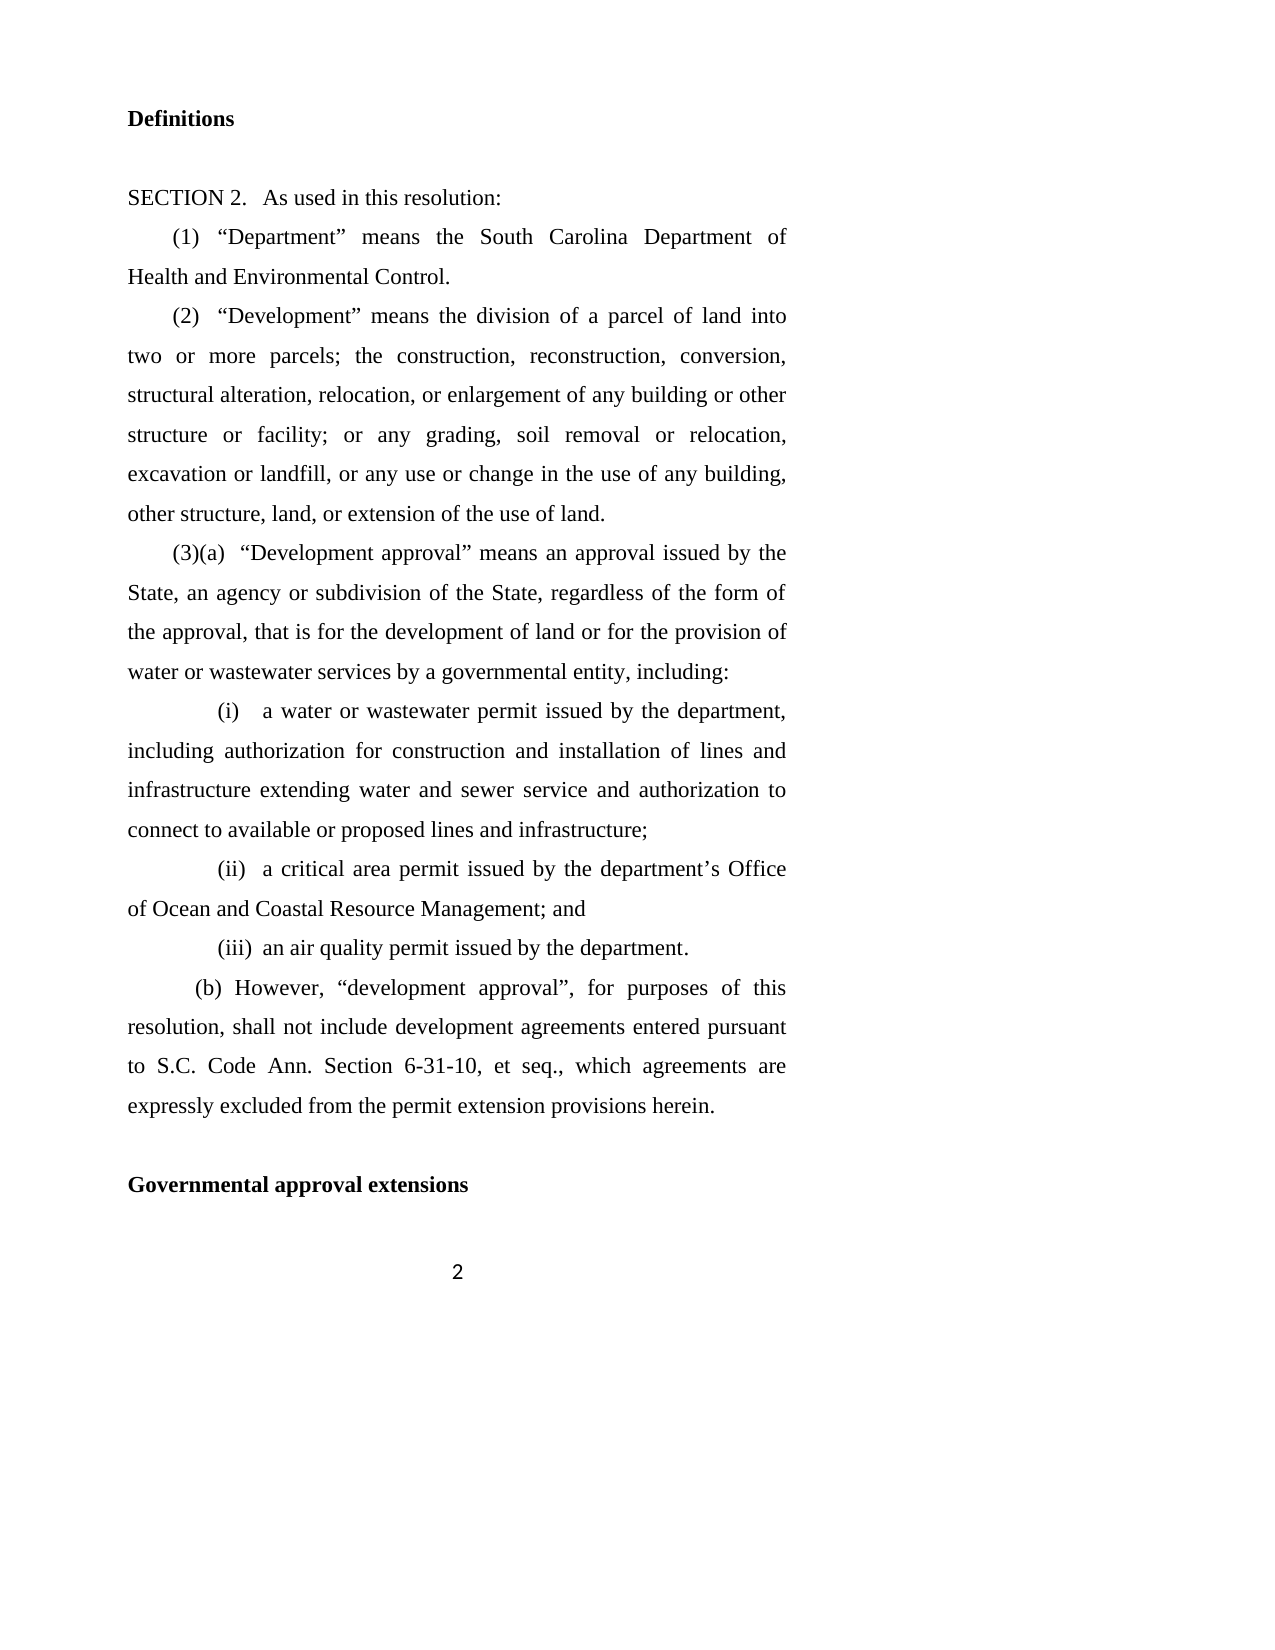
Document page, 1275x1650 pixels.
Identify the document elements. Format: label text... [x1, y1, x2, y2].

text (i) a water or wastewater permit issued by the department, including authorization for construction and installation of lines and infrastructure extending water and sewer service and authorization to connect to available or proposed lines and infrastructure; [127, 697, 787, 842]
text (iii) an air quality permit issued by the department. [127, 934, 787, 960]
text (1) “Department” means the South Carolina Department of Health and Environmental Control. [127, 223, 787, 289]
text (3)(a) “Development approval” means an approval issued by the State, an agency or subdivision of the State, regardless of the form of the approval, that is for the development of land or for the provision of water or wastewater services by a governmental entity, including: [127, 539, 787, 684]
text Definitions [127, 105, 787, 131]
text (ii) a critical area permit issued by the department’s Office of Ocean and Coastal Resource Management; and [127, 855, 787, 921]
text (b) However, “development approval”, for purposes of this resolution, shall not include development agreements entered pursuant to S.C. Code Ann. Section 6-31-10, et seq., which agreements are expressly excluded from the permit extension provisions herein. [127, 973, 787, 1118]
text SECTION 2. As used in this resolution: [127, 184, 787, 210]
text (2) “Development” means the division of a parcel of land into two or more parcels; the construction, reconstruction, conversion, structural alteration, relocation, or enlargement of any building or other structure or facility; or any grading, soil removal or relocation, excavation or landfill, or any use or change in the use of any building, other structure, land, or extension of the use of land. [127, 302, 787, 526]
text Governmental approval extensions [127, 1171, 787, 1197]
